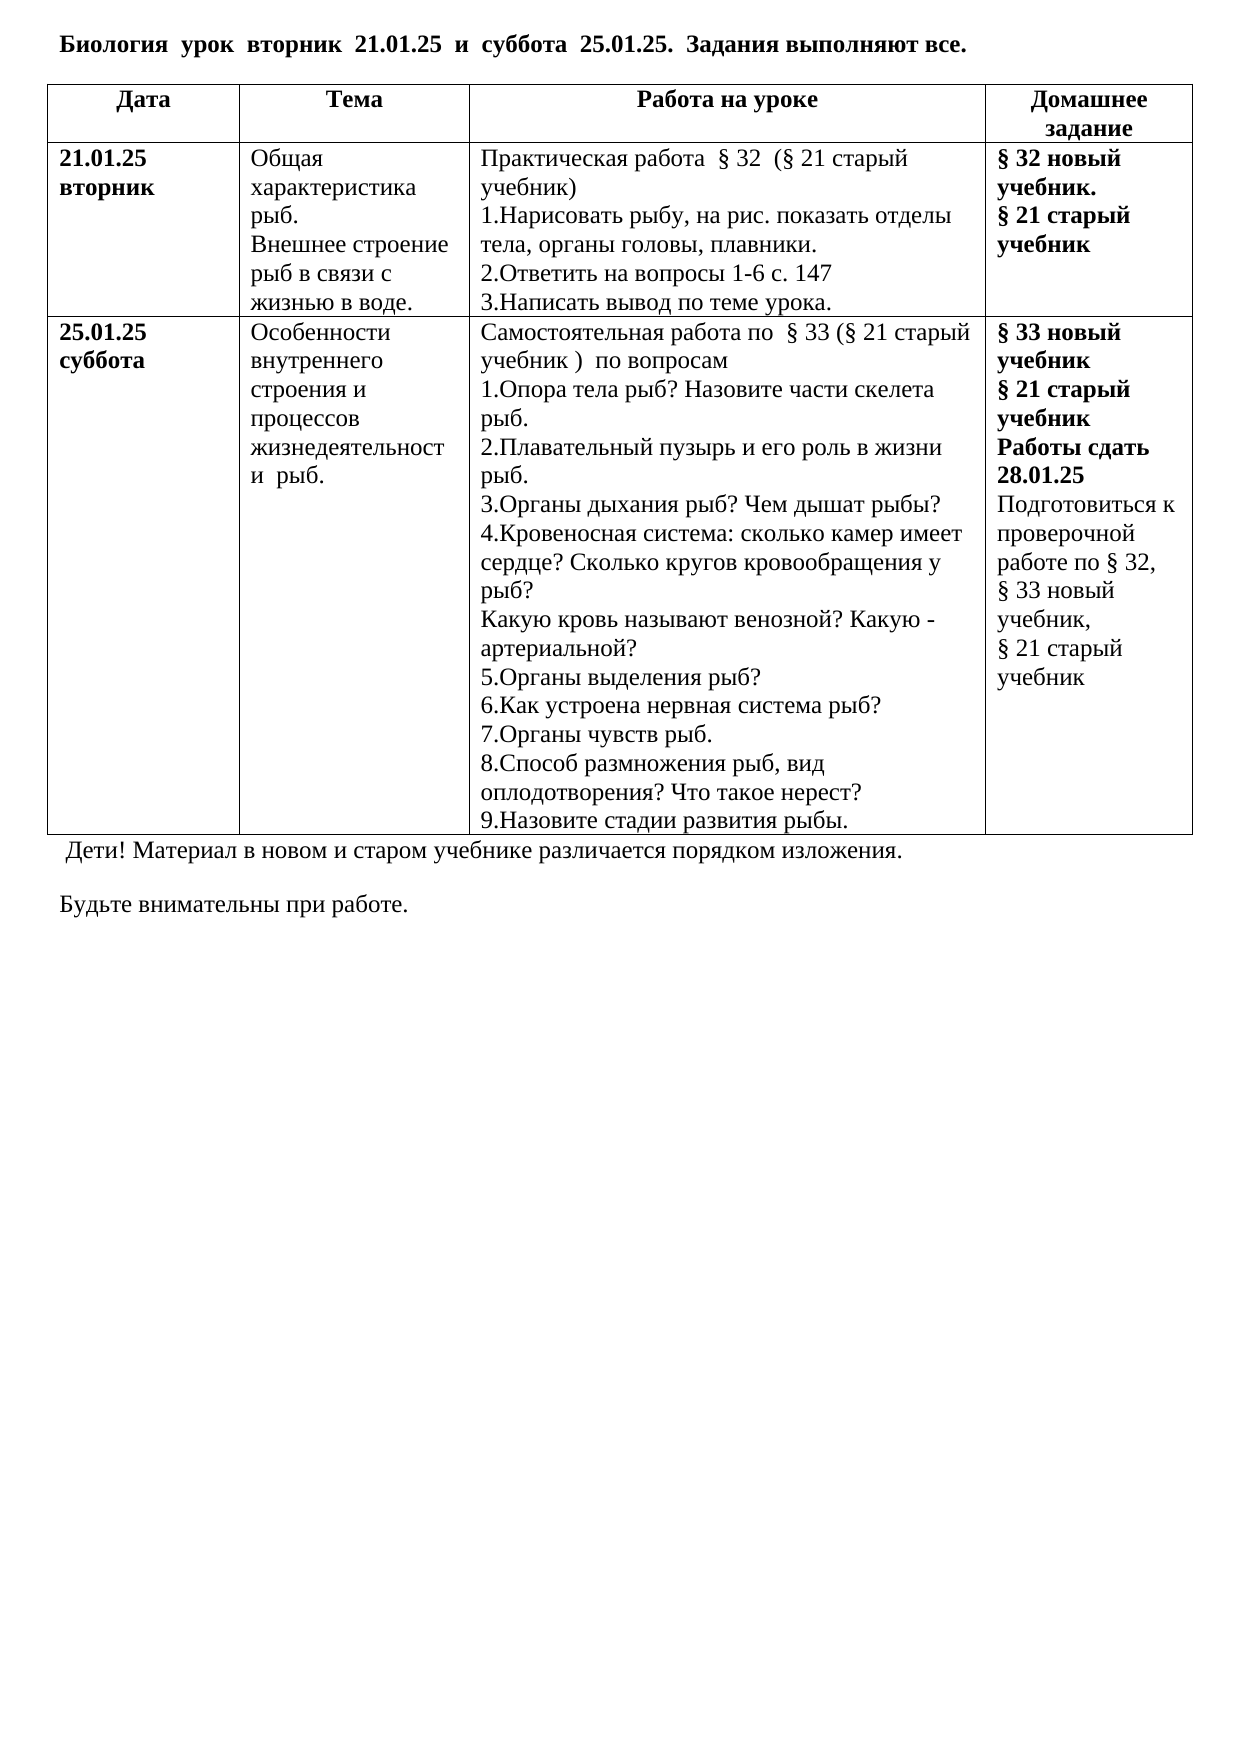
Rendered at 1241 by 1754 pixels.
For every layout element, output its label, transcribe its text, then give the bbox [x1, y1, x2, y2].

text Дети! Материал в новом и старом учебнике различается порядком изложения. [59, 835, 1181, 864]
text Биология урок вторник 21.01.25 и суббота 25.01.25. Задания выполняют все. [59, 29, 1181, 58]
table_cell 25.01.25 суббота [48, 317, 239, 834]
table_cell Общая характеристика рыб. Внешнее строение рыб в связи с жизнью в воде. [240, 143, 469, 316]
table_cell Особенности внутреннего строения и процессов жизнедеятельности рыб. [240, 317, 469, 834]
text Будьте внимательны при работе. [59, 889, 1181, 918]
table_cell § 32 новый учебник. § 21 старый учебник [986, 143, 1192, 316]
table_cell 21.01.25 вторник [48, 143, 239, 316]
table_header Дата [48, 85, 239, 142]
table_header Домашнее задание [986, 85, 1192, 142]
table_header Работа на уроке [470, 85, 985, 142]
table_header Тема [240, 85, 469, 142]
table_cell Практическая работа § 32 (§ 21 старый учебник) 1.Нарисовать рыбу, на рис. показать отделы тела, органы головы, плавники. 2.Ответить на вопросы 1-6 с. 147 3.Написать вывод по теме урока. [470, 143, 985, 316]
table_cell Самостоятельная работа по § 33 (§ 21 старый учебник ) по вопросам 1.Опора тела рыб? Назовите части скелета рыб. 2.Плавательный пузырь и его роль в жизни рыб. 3.Органы дыхания рыб? Чем дышат рыбы? 4.Кровеносная система: сколько камер имеет сердце? Сколько кругов кровообращения у рыб? Какую кровь называют венозной? Какую -артериальной? 5.Органы выделения рыб? 6.Как устроена нервная система рыб? 7.Органы чувств рыб. 8.Способ размножения рыб, вид оплодотворения? Что такое нерест? 9.Назовите стадии развития рыбы. [470, 317, 985, 834]
table_cell § 33 новый учебник § 21 старый учебник Работы сдать 28.01.25 Подготовиться к проверочной работе по § 32, § 33 новый учебник, § 21 старый учебник [986, 317, 1192, 834]
